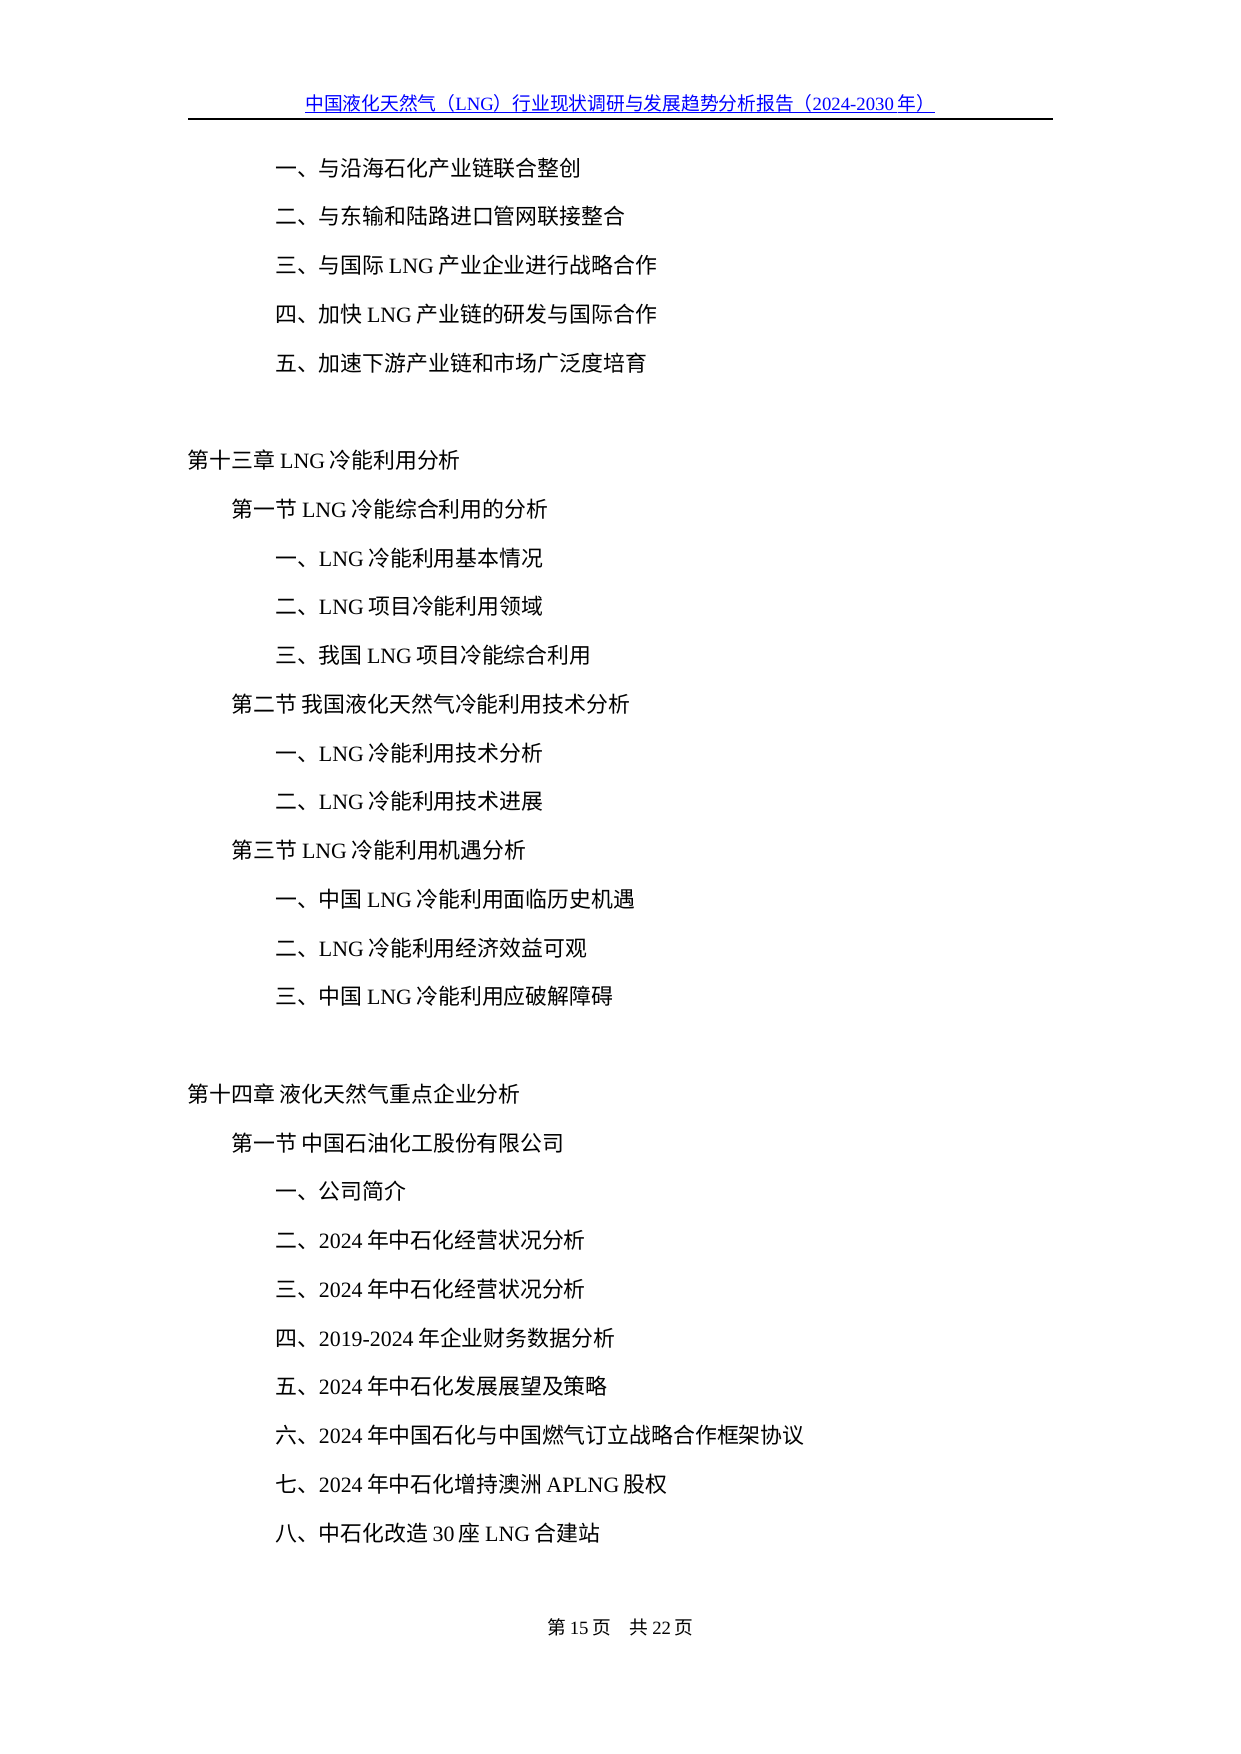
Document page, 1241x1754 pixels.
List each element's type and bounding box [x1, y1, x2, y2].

text [187, 150, 1053, 1548]
